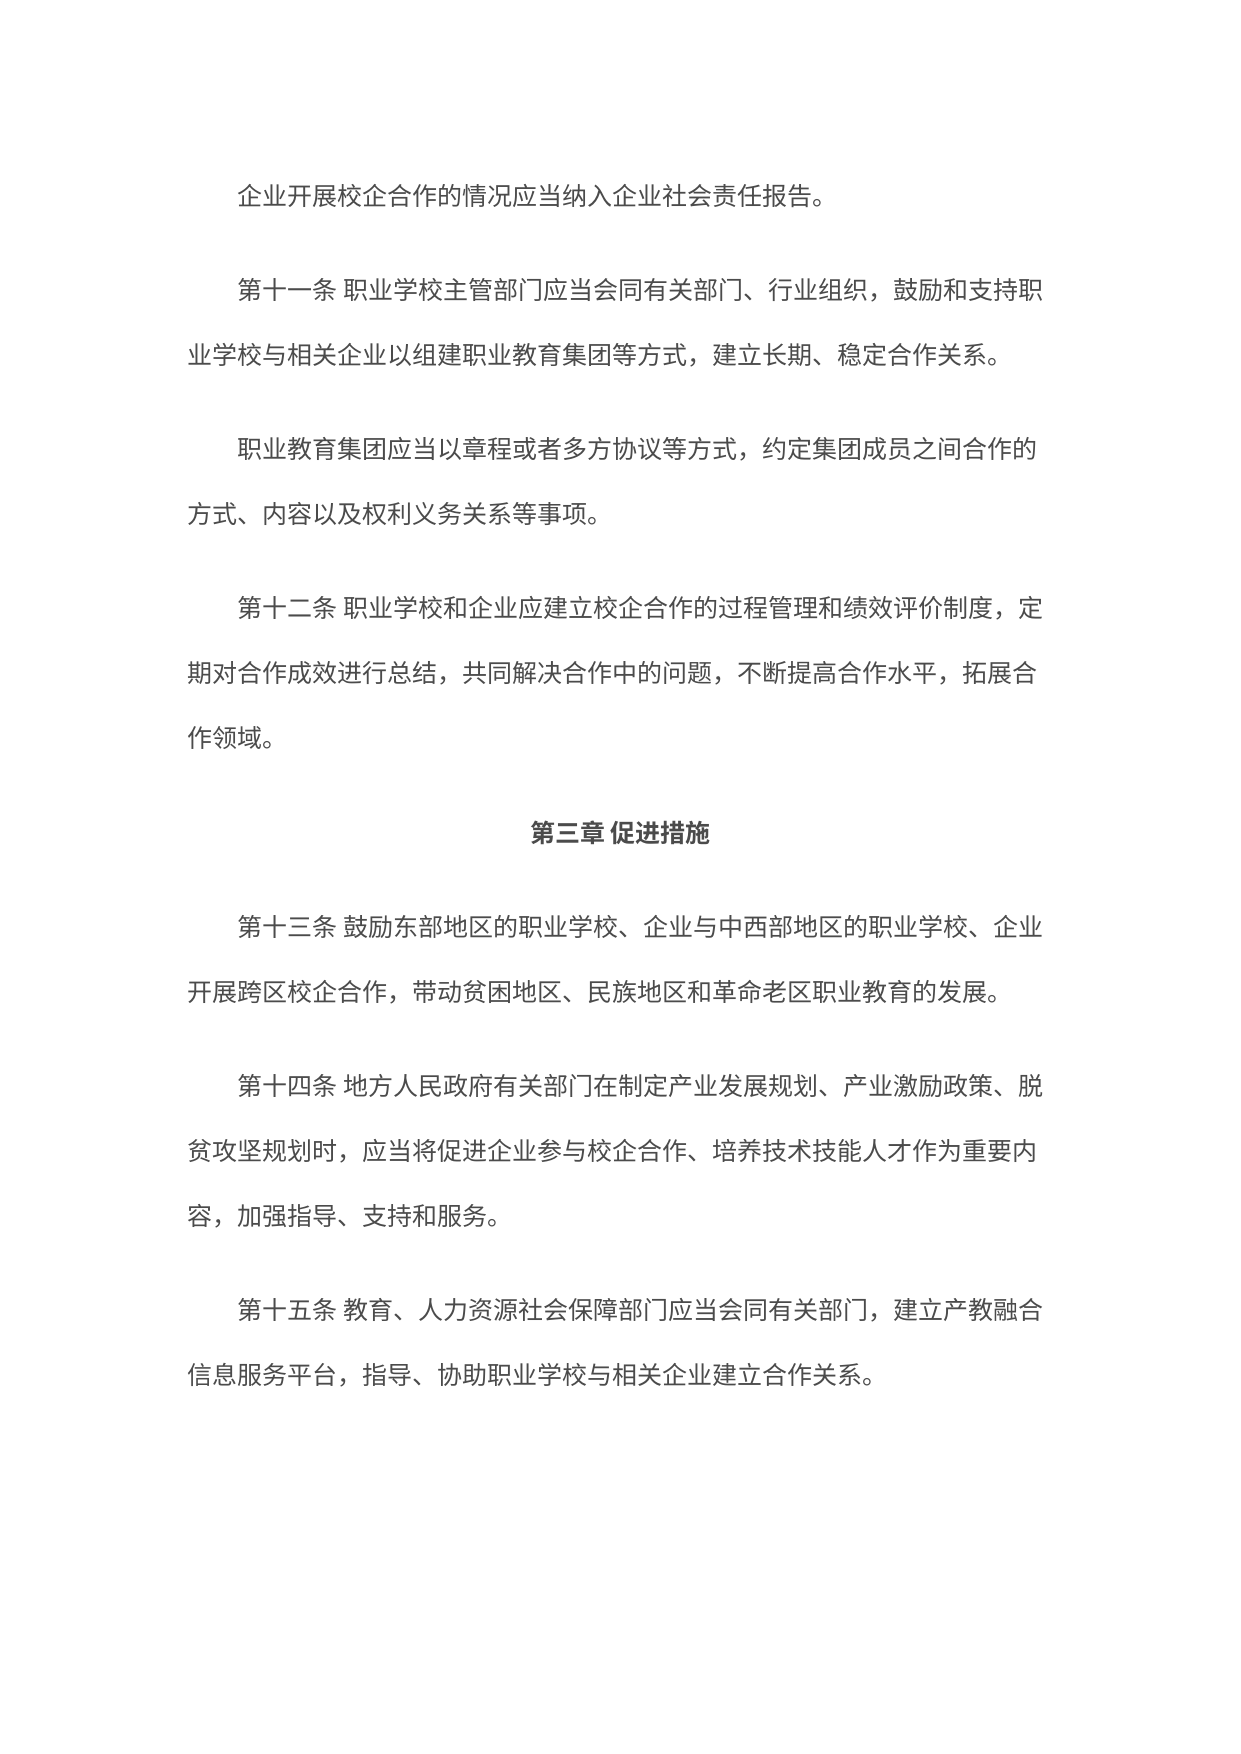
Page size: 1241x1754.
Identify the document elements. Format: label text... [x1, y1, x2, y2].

text 第十四条 地方人民政府有关部门在制定产业发展规划、产业激励政策、脱贫攻坚规划时，应当将促进企业参与校企合作、培养技术技能人才作为重要内容，加强指导、支持和服务。 [187, 1052, 1053, 1247]
text 第十三条 鼓励东部地区的职业学校、企业与中西部地区的职业学校、企业开展跨区校企合作，带动贫困地区、民族地区和革命老区职业教育的发展。 [187, 893, 1053, 1023]
text 职业教育集团应当以章程或者多方协议等方式，约定集团成员之间合作的方式、内容以及权利义务关系等事项。 [187, 415, 1053, 545]
text 第十五条 教育、人力资源社会保障部门应当会同有关部门，建立产教融合信息服务平台，指导、协助职业学校与相关企业建立合作关系。 [187, 1276, 1053, 1406]
text 第十一条 职业学校主管部门应当会同有关部门、行业组织，鼓励和支持职业学校与相关企业以组建职业教育集团等方式，建立长期、稳定合作关系。 [187, 256, 1053, 386]
text 第三章 促进措施 [187, 799, 1053, 864]
text 企业开展校企合作的情况应当纳入企业社会责任报告。 [187, 162, 1053, 227]
text 第十二条 职业学校和企业应建立校企合作的过程管理和绩效评价制度，定期对合作成效进行总结，共同解决合作中的问题，不断提高合作水平，拓展合作领域。 [187, 574, 1053, 769]
